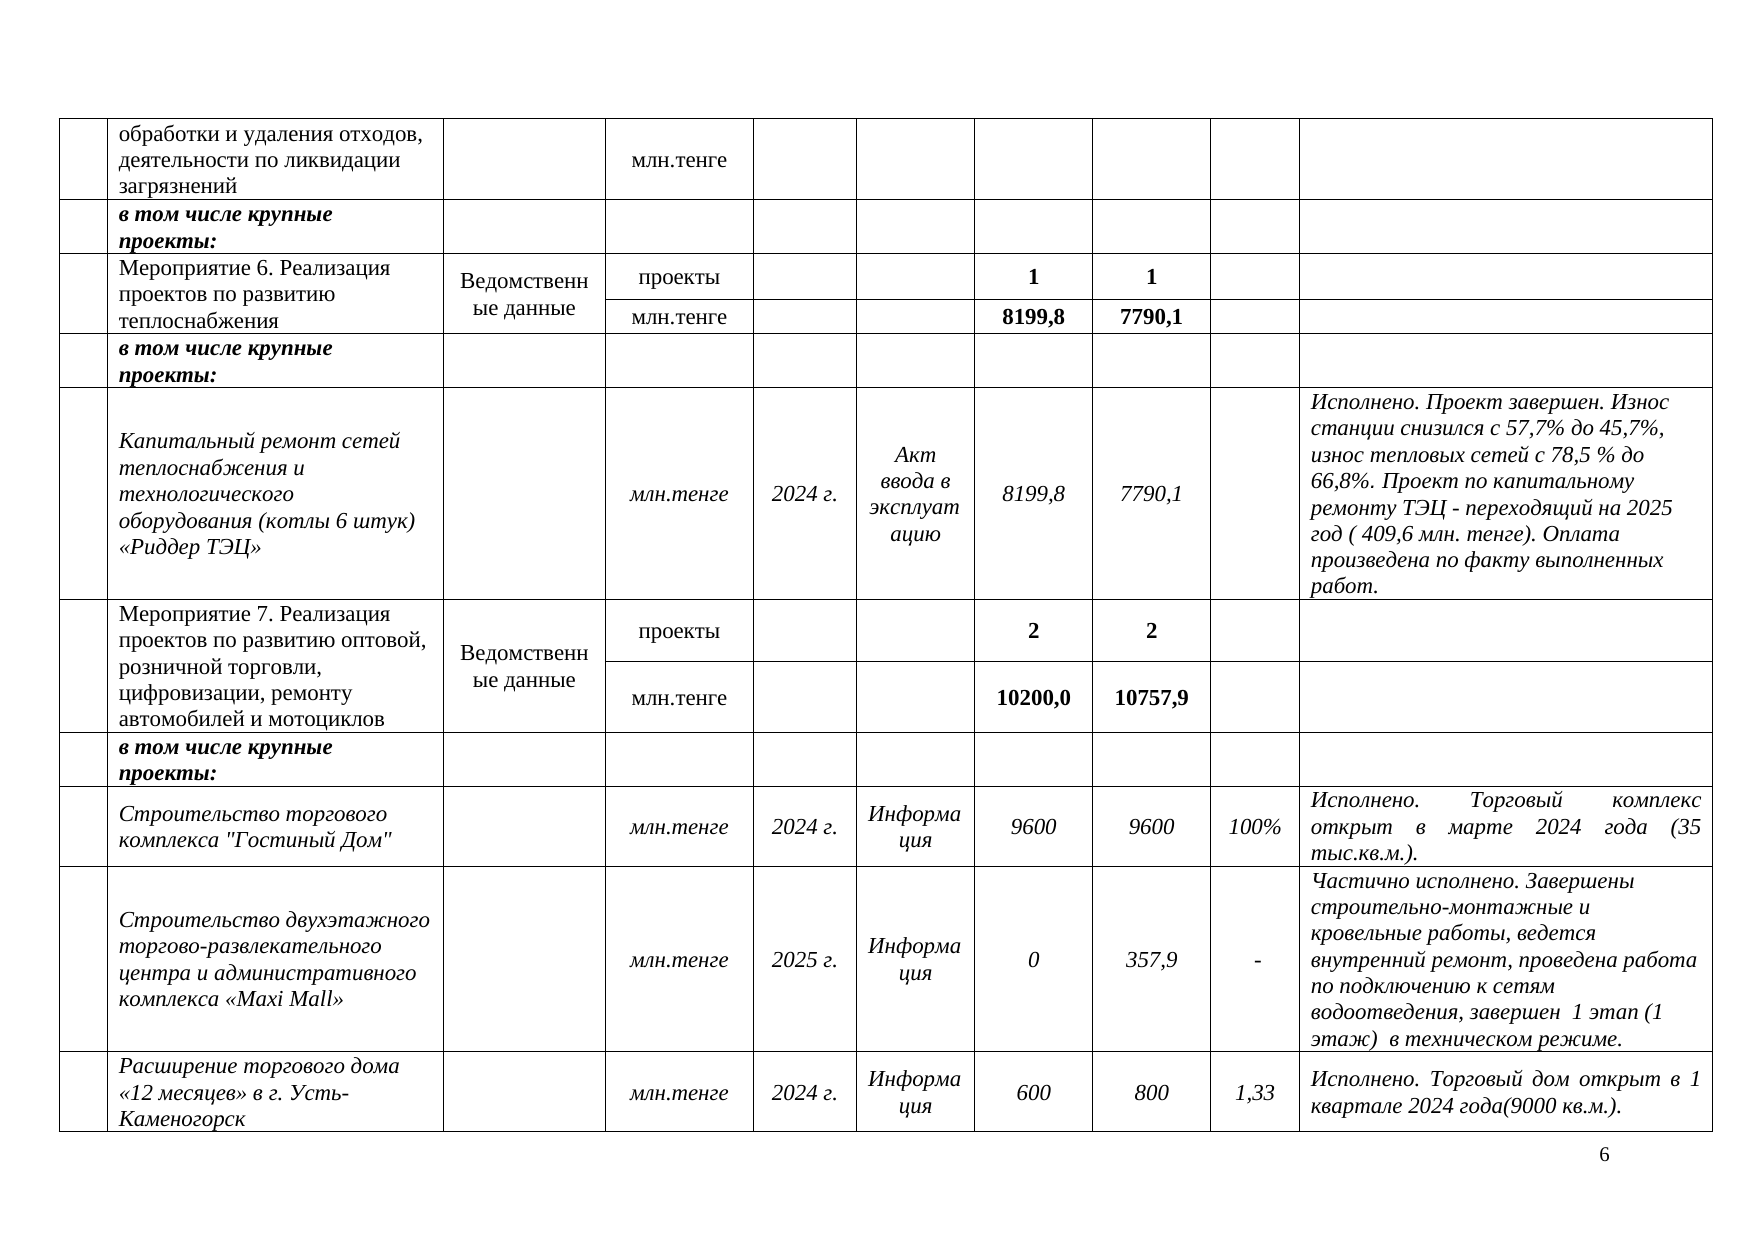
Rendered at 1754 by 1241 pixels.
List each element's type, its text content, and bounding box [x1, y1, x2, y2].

table_cell млн.тенге [606, 662, 753, 732]
table_cell млн.тенге [606, 787, 753, 866]
table_cell Строительство двухэтажного торгово-развлекательного центра и административного комплекса «Maxi Mall» [108, 867, 443, 1051]
table_cell [60, 867, 107, 1051]
table_cell [975, 733, 1092, 786]
table_cell - [1211, 867, 1299, 1051]
table_cell Исполнено. Проект завершен. Износ станции снизился с 57,7% до 45,7%, износ тепловых сетей с 78,5 % до 66,8%. Проект по капитальному ремонту ТЭЦ - переходящий на 2025 год ( 409,6 млн. тенге). Оплата произведена по факту выполненных работ. [1300, 388, 1712, 599]
table_cell 7790,1 [1093, 300, 1210, 333]
table_cell 7790,1 [1093, 388, 1210, 599]
table_cell 1 [1093, 254, 1210, 298]
table_cell [1300, 119, 1712, 199]
table_cell 10200,0 [975, 662, 1092, 732]
table_cell в том числе крупные проекты: [108, 200, 443, 253]
table_cell Мероприятие 6. Реализация проектов по развитию теплоснабжения [108, 254, 443, 333]
table_cell [444, 334, 605, 387]
table_cell 800 [1093, 1052, 1210, 1131]
table_cell Исполнено. Торговый комплекс открыт в марте 2024 года (35 тыс.кв.м.). [1300, 787, 1712, 866]
table_cell [1300, 200, 1712, 253]
table_cell [60, 600, 107, 732]
table_cell [857, 119, 974, 199]
table_cell [1093, 334, 1210, 387]
table_cell 8199,8 [975, 388, 1092, 599]
table_cell [1300, 733, 1712, 786]
table_cell [606, 200, 753, 253]
table_cell млн.тенге [606, 867, 753, 1051]
table_cell [60, 254, 107, 333]
table_cell Расширение торгового дома «12 месяцев» в г. Усть-Каменогорск [108, 1052, 443, 1131]
table_cell 1 [975, 254, 1092, 298]
table_cell [444, 200, 605, 253]
table_cell млн.тенге [606, 388, 753, 599]
table_cell Ведомственные данные [444, 254, 605, 333]
table_cell [60, 200, 107, 253]
table_cell [975, 334, 1092, 387]
table_cell [60, 119, 107, 199]
table_cell [1211, 662, 1299, 732]
table_cell [754, 300, 856, 333]
table_cell [1093, 200, 1210, 253]
table_cell [444, 733, 605, 786]
table_cell проекты [606, 254, 753, 298]
table_cell [754, 254, 856, 298]
table_cell млн.тенге [606, 300, 753, 333]
table_cell [975, 200, 1092, 253]
table_cell [857, 254, 974, 298]
table_cell [1211, 733, 1299, 786]
table_cell [60, 334, 107, 387]
table_cell Исполнено. Торговый дом открыт в 1 квартале 2024 года(9000 кв.м.). [1300, 1052, 1712, 1131]
table_cell [857, 662, 974, 732]
table_cell Строительство торгового комплекса "Гостиный Дом" [108, 787, 443, 866]
table_cell [1211, 388, 1299, 599]
table_cell [1211, 334, 1299, 387]
table_cell [1211, 300, 1299, 333]
table_cell 100% [1211, 787, 1299, 866]
table_cell млн.тенге [606, 119, 753, 199]
table_cell [857, 334, 974, 387]
table_cell [857, 600, 974, 661]
table_cell [1093, 733, 1210, 786]
table_cell 2025 г. [754, 867, 856, 1051]
table_cell [754, 662, 856, 732]
table_cell 2024 г. [754, 787, 856, 866]
table_cell [1300, 300, 1712, 333]
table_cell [444, 119, 605, 199]
table_cell 1,33 [1211, 1052, 1299, 1131]
table_cell Частично исполнено. Завершены строительно-монтажные и кровельные работы, ведется внутренний ремонт, проведена работа по подключению к сетям водоотведения, завершен 1 этап (1 этаж) в техническом режиме. [1300, 867, 1712, 1051]
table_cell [108, 119, 443, 199]
table_cell Информация [857, 787, 974, 866]
table_cell [975, 119, 1092, 199]
table_cell [606, 733, 753, 786]
table_cell Мероприятие 7. Реализация проектов по развитию оптовой, розничной торговли, цифровизации, ремонту автомобилей и мотоциклов [108, 600, 443, 732]
table_cell [606, 334, 753, 387]
table_cell в том числе крупные проекты: [108, 334, 443, 387]
table_cell [444, 867, 605, 1051]
table_cell Капитальный ремонт сетей теплоснабжения и технологического оборудования (котлы 6 штук) «Риддер ТЭЦ» [108, 388, 443, 599]
table_cell [1211, 600, 1299, 661]
table_cell 2024 г. [754, 1052, 856, 1131]
table_cell [1093, 119, 1210, 199]
table_cell [444, 1052, 605, 1131]
table_cell 9600 [1093, 787, 1210, 866]
table_cell [1211, 254, 1299, 298]
table_cell [60, 733, 107, 786]
table_cell в том числе крупные проекты: [108, 733, 443, 786]
table_cell [754, 733, 856, 786]
table_cell Информация [857, 867, 974, 1051]
table_cell [60, 787, 107, 866]
table_cell [444, 388, 605, 599]
table_cell 10757,9 [1093, 662, 1210, 732]
table_cell [1300, 662, 1712, 732]
table_cell [754, 119, 856, 199]
table_cell [1300, 600, 1712, 661]
table_cell Акт ввода в эксплуатацию [857, 388, 974, 599]
table_cell [857, 200, 974, 253]
table_cell [60, 388, 107, 599]
table_cell 2024 г. [754, 388, 856, 599]
table_cell млн.тенге [606, 1052, 753, 1131]
table_cell 600 [975, 1052, 1092, 1131]
table_cell проекты [606, 600, 753, 661]
table_cell [1211, 119, 1299, 199]
table_cell Информация [857, 1052, 974, 1131]
table_cell 2 [1093, 600, 1210, 661]
table_cell Ведомственные данные [444, 600, 605, 732]
table_cell 9600 [975, 787, 1092, 866]
table_cell [60, 1052, 107, 1131]
table_cell [754, 334, 856, 387]
table_cell 0 [975, 867, 1092, 1051]
table_cell [1300, 334, 1712, 387]
table_cell [857, 300, 974, 333]
table_cell [857, 733, 974, 786]
table_cell [1211, 200, 1299, 253]
table_cell 8199,8 [975, 300, 1092, 333]
table_cell [444, 787, 605, 866]
table_cell [1300, 254, 1712, 298]
table_cell 2 [975, 600, 1092, 661]
table_cell [754, 200, 856, 253]
table_cell 357,9 [1093, 867, 1210, 1051]
table_cell [754, 600, 856, 661]
